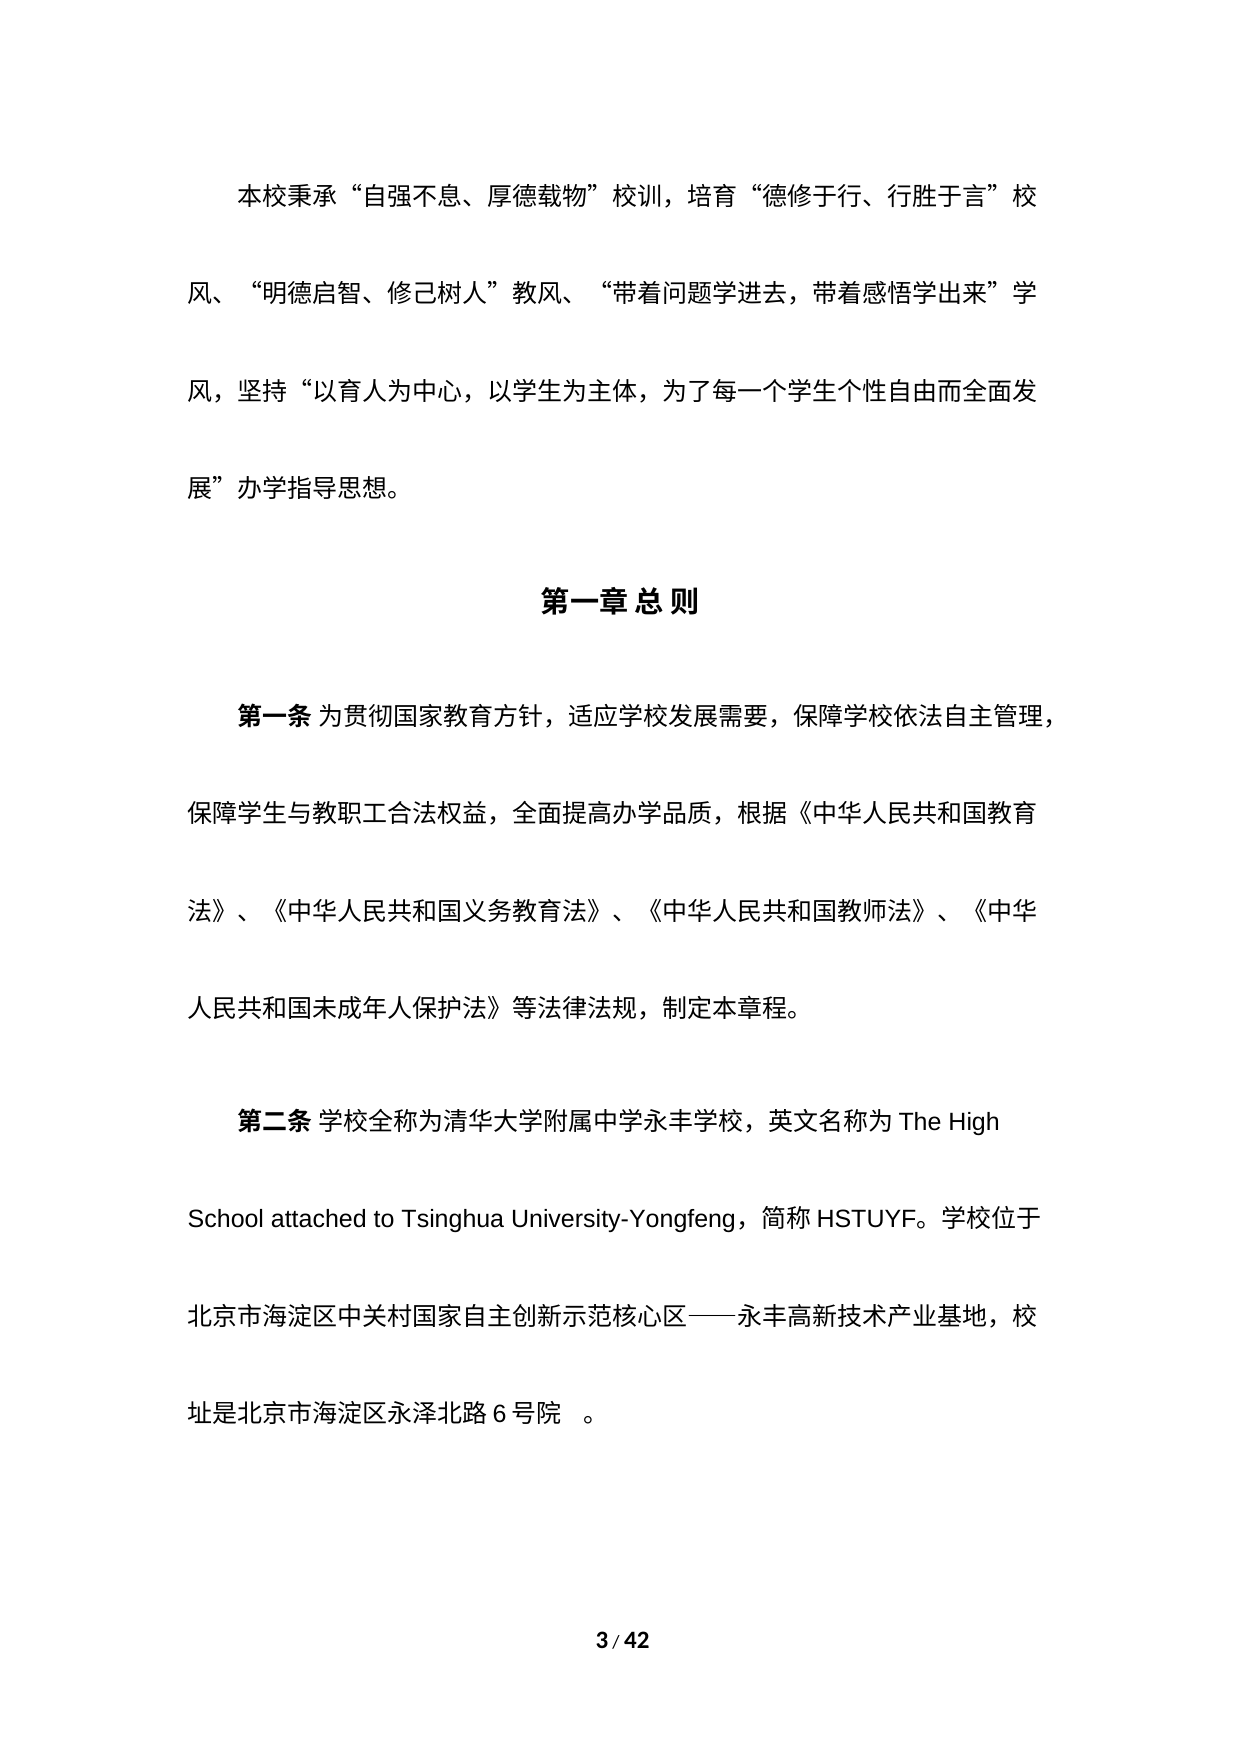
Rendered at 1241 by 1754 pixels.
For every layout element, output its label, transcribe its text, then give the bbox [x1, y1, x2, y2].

text 第一条 为贯彻国家教育方针，适应学校发展需要，保障学校依法自主管理，保障学生与教职工合法权益，全面提高办学品质，根据《中华人民共和国教育法》、《中华人民共和国义务教育法》、《中华人民共和国教师法》、《中华人民共和国未成年人保护法》等法律法规，制定本章程。 [187, 682, 1053, 1039]
text 第一章 总 则 [187, 567, 1053, 632]
text 本校秉承“自强不息、厚德载物”校训，培育“德修于行、行胜于言”校风、“明德启智、修己树人”教风、“带着问题学进去，带着感悟学出来”学风，坚持“以育人为中心，以学生为主体，为了每一个学生个性自由而全面发展”办学指导思想。 [187, 162, 1053, 519]
text 第二条 学校全称为清华大学附属中学永丰学校，英文名称为The High School attached to Tsinghua University-Yongfeng，简称HSTUYF。学校位于北京市海淀区中关村国家自主创新示范核心区——永丰高新技术产业基地，校址是北京市海淀区永泽北路6号院 。 [187, 1087, 1053, 1444]
